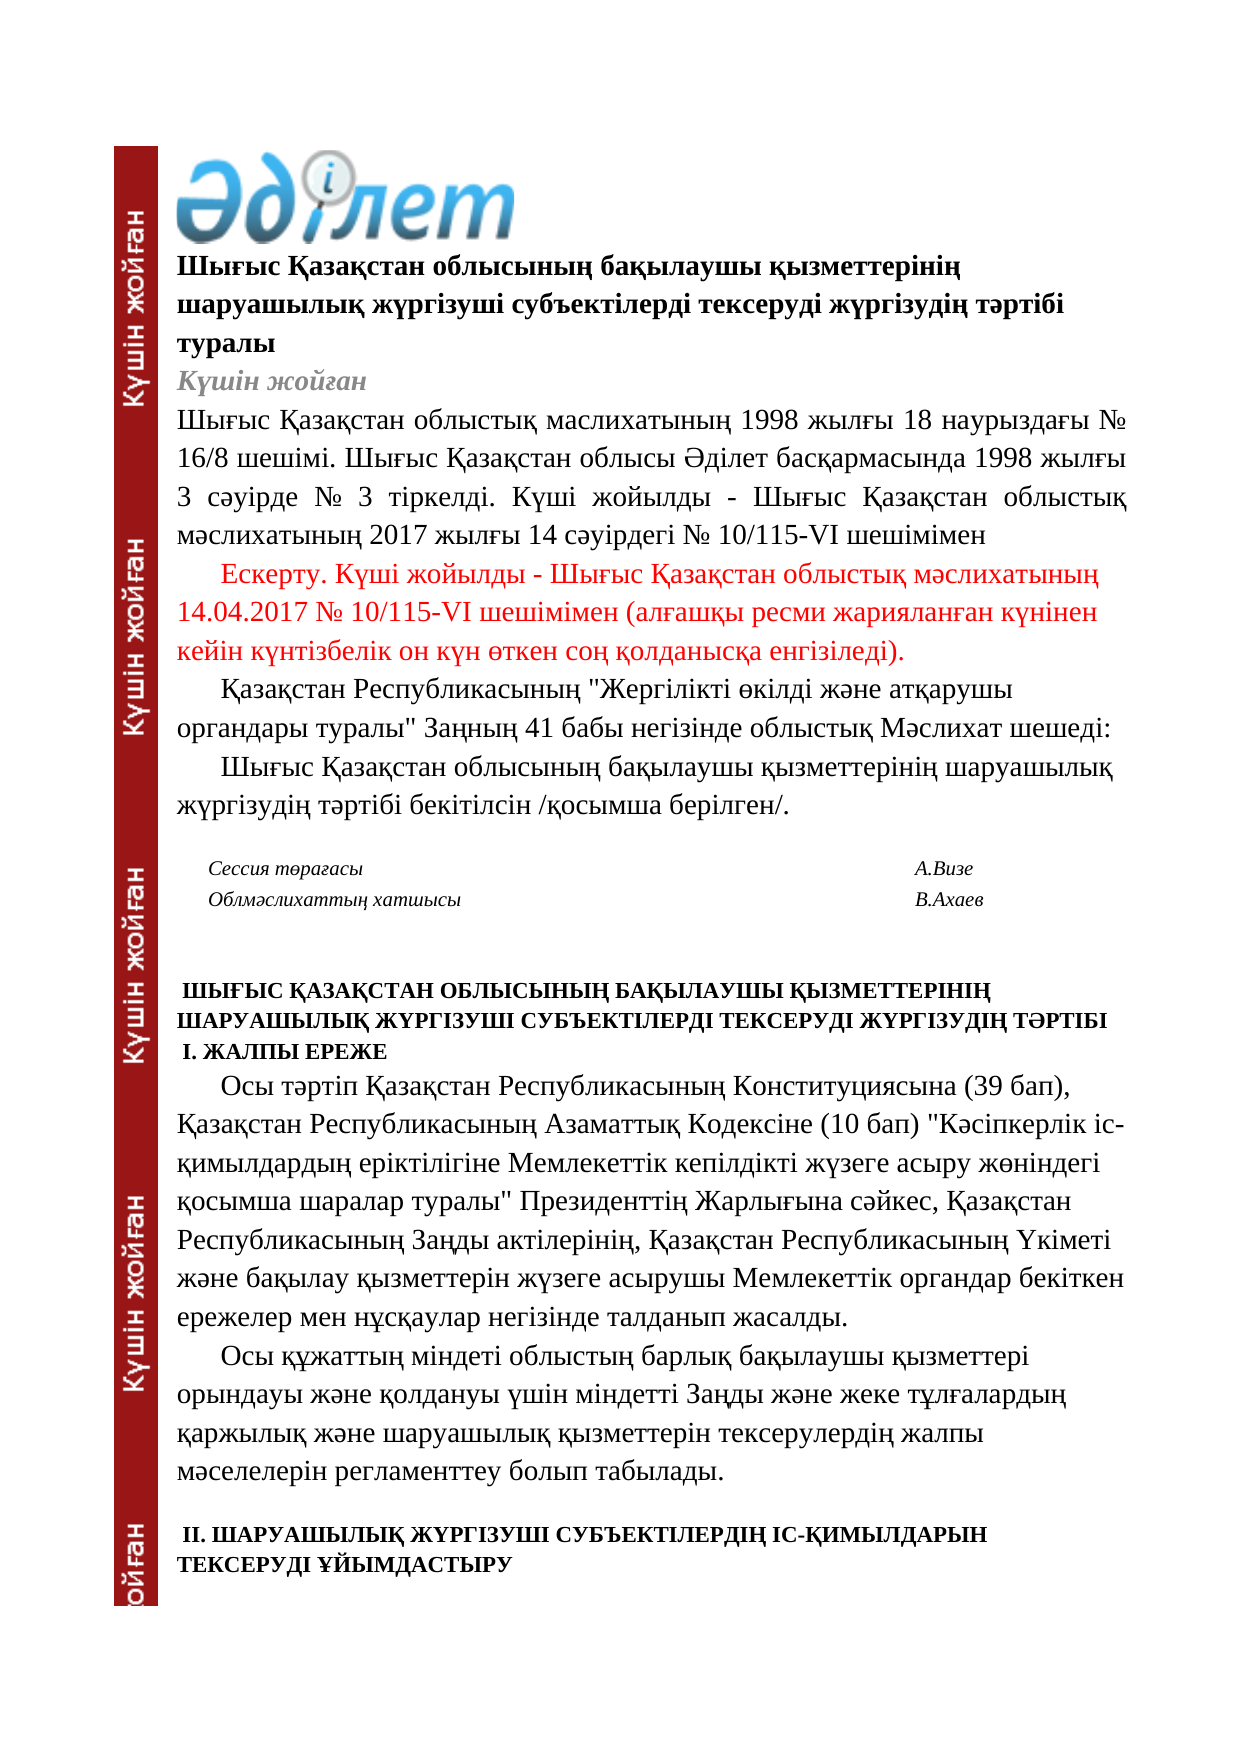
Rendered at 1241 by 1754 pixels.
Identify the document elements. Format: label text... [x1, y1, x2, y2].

picture [114, 1577, 158, 1606]
picture [114, 917, 158, 977]
picture [114, 551, 158, 556]
picture [114, 397, 158, 402]
picture [114, 146, 158, 248]
text II. ШАРУАШЫЛЫҚ ЖҮРГIЗУШI СУБЪЕКТIЛЕРДIҢ IС-ҚИМЫЛДАРЫН ТЕКСЕРУДI ҰЙЫМДАСТЫРУ [112, 1521, 1128, 1577]
picture [114, 358, 158, 363]
text ШЫҒЫС ҚАЗАҚСТАН ОБЛЫСЫНЫҢ БАҚЫЛАУШЫ ҚЫЗМЕТТЕРIНIҢ ШАРУАШЫЛЫҚ ЖҮРГIЗУШI СУБЪЕКТIЛЕРДI ТЕКСЕРУДI ЖҮРГIЗУДIҢ ТӘРТIБI [112, 977, 1128, 1034]
text Күшін жойған [112, 363, 1128, 397]
text I. ЖАЛПЫ ЕРЕЖЕ [112, 1038, 1128, 1064]
table_cell В.Ахаев [913, 886, 1240, 917]
text Шығыс Қазақстан облыстық маслихатының 1998 жылғы 18 наурыздағы № 16/8 шешімі. Шығыс Қазақстан облысы Әділет басқармасында 1998 жылғы 3 cәуірде № 3 тіркелді. Күші жойылды - Шығыс Қазақстан облыстық мәслихатының 2017 жылғы 14 сәуірдегі № 10/115-VI шешімімен [112, 402, 1128, 551]
picture [114, 1517, 158, 1521]
text Шығыс Қазақстан облысының бақылаушы қызметтерiнiң шаруашылық жүргiзушi субъектiлердi тексерудi жүргiзудiң тәртiбi туралы [112, 248, 1128, 358]
table_cell Облмәслихаттың хатшысы [101, 886, 913, 917]
picture [176, 150, 515, 244]
text Осы тәртiп Қазақстан Республикасының Конституциясына (39 бап), Қазақстан Республикасының Азаматтық Кодексiне (10 бап) "Кәсiпкерлiк iс-қимылдардың ерiктiлiгiне Мемлекеттiк кепiлдiктi жүзеге асыру жөнiндегi қосымша шаралар туралы" Президенттiң Жарлығына сәйкес, Қазақстан Республикасының Заңды актiлерiнiң, Қазақстан Республикасының Үкiметi және бақылау қызметтерiн жүзеге асырушы Мемлекеттiк органдар бекiткен ережелер мен нұсқаулар негiзiнде талданып жасалды. Осы құжаттың мiндетi облыстың барлық бақылаушы қызметтерi орындауы және қолдануы үшiн мiндеттi Заңды және жеке тұлғалардың қаржылық және шаруашылық қызметтерiн тексерулердiң жалпы мәселелерiн регламенттеу болып табылады. [112, 1068, 1128, 1517]
table_header Сессия төрағасы [101, 855, 913, 886]
table_header А.Визе [913, 855, 1240, 886]
picture [114, 1064, 158, 1068]
picture [114, 1034, 158, 1038]
text Ескерту. Күші жойылды - Шығыс Қазақстан облыстық мәслихатының 14.04.2017 № 10/115-VI шешімімен (алғашқы ресми жарияланған күнінен кейін күнтізбелік он күн өткен соң қолданысқа енгізіледі). Қазақстан Республикасының "Жергiлiктi өкiлдi және атқарушы органдары туралы" Заңның 41 бабы негiзiнде облыстық Мәслихат шешедi: Шығыс Қазақстан облысының бақылаушы қызметтерiнiң шаруашылық жүргiзудiң тәртiбi бекiтiлсiн /қосымша берiлген/. [112, 556, 1128, 851]
picture [114, 851, 158, 855]
